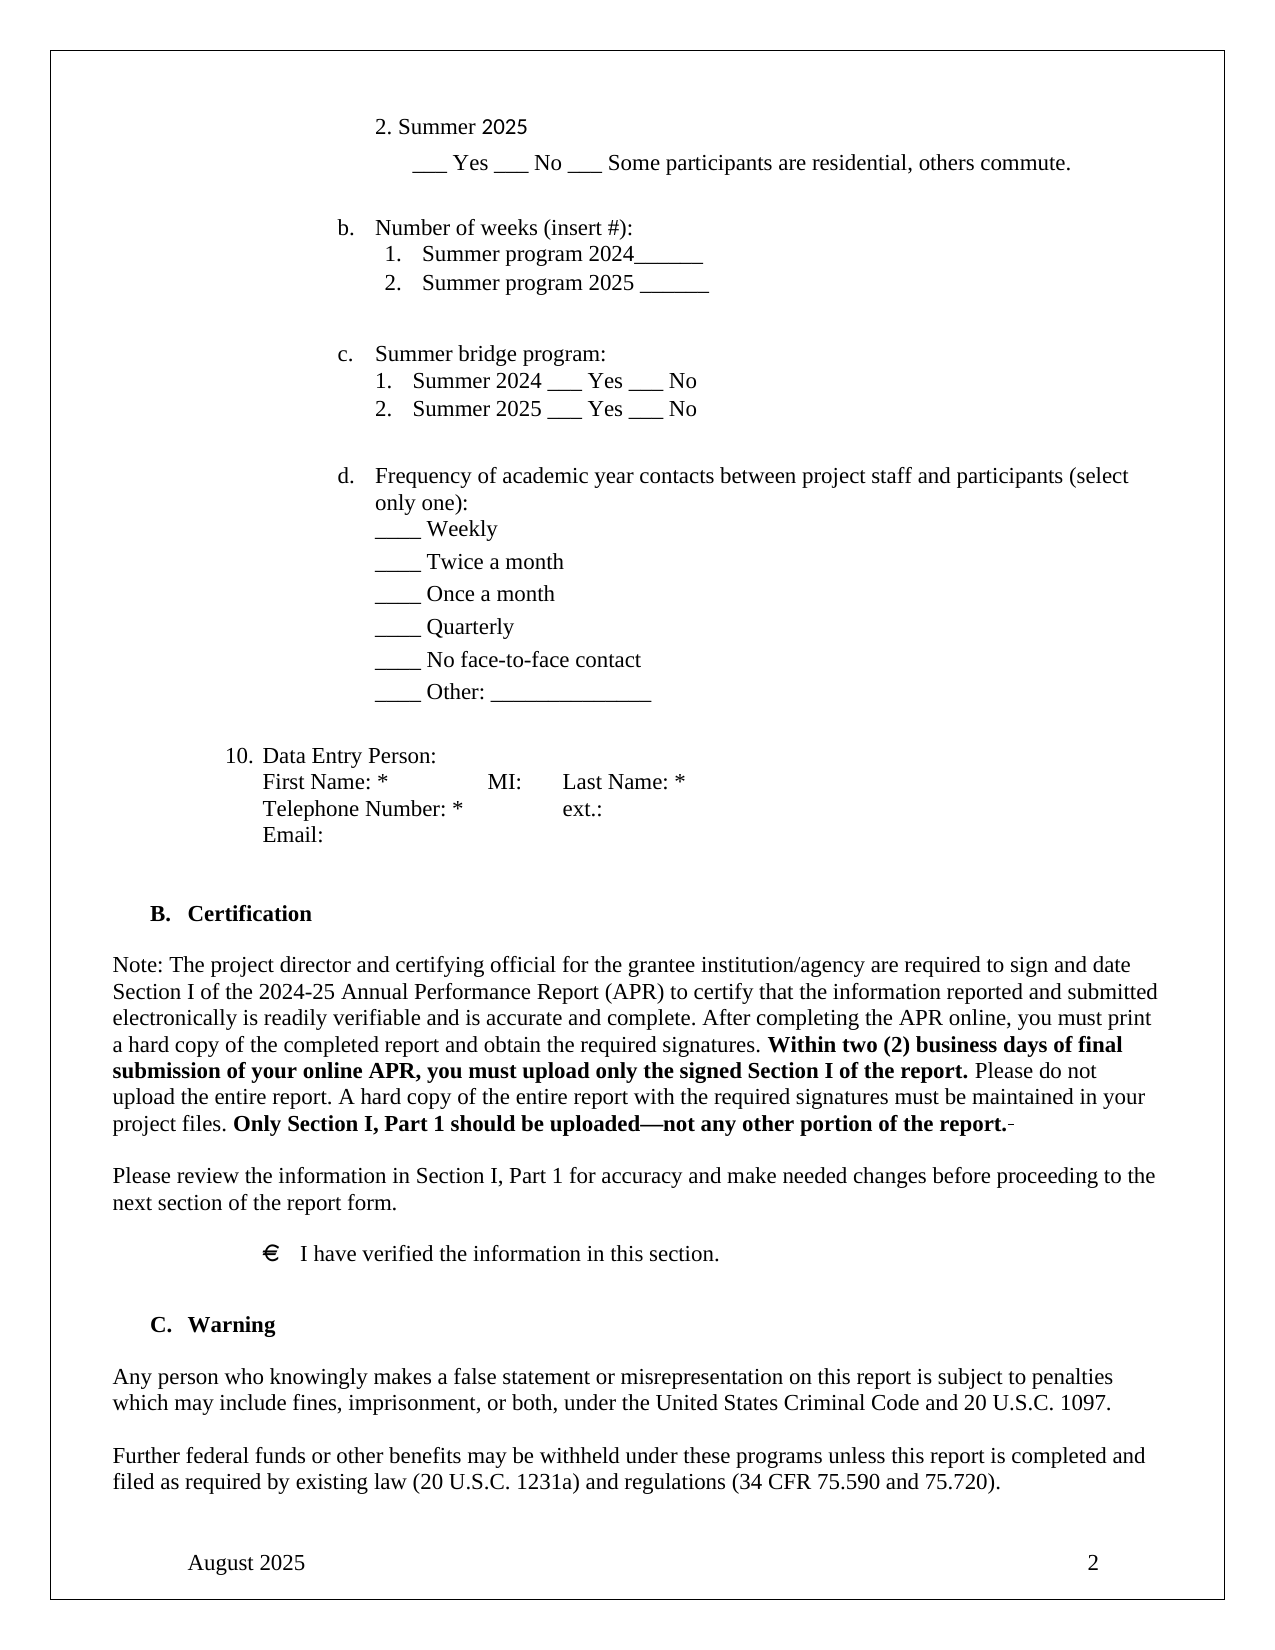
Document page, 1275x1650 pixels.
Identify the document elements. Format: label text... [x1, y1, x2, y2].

text ____ Twice a month [300, 548, 1162, 574]
text Any person who knowingly makes a false statement or misrepresentation on this report is subject to penalties which may include fines, imprisonment, or both, under the United States Criminal Code and 20 U.S.C. 1097. [112, 1363, 1162, 1416]
text Email: [262, 821, 1162, 847]
list Summer 2024 ___ Yes ___ No [375, 367, 1162, 393]
list Summer 2025 ___ Yes ___ No [375, 395, 1162, 422]
list Data Entry Person: [225, 742, 1162, 768]
text ____ Other: ______________ [300, 678, 1162, 736]
list Summer program 2024______ [384, 241, 1162, 267]
text Note: The project director and certifying official for the grantee institution/agency are required to sign and date Section I of the 2024-25 Annual Performance Report (APR) to certify that the information reported and submitted electronically is readily verifiable and is accurate and complete. After completing the APR online, you must print a hard copy of the completed report and obtain the required signatures. Within two (2) business days of final submission of your online APR, you must upload only the signed Section I of the report. Please do not upload the entire report. A hard copy of the entire report with the required signatures must be maintained in your project files. Only Section I, Part 1 should be uploaded—not any other portion of the report. [112, 952, 1162, 1136]
list Summer bridge program: [337, 340, 1162, 367]
text ____ Once a month [300, 580, 1162, 607]
list Frequency of academic year contacts between project staff and participants (select only one): [337, 462, 1162, 515]
list I have verified the information in this section. [262, 1240, 1162, 1266]
text Telephone Number: * ext.: [262, 795, 1162, 821]
text Please review the information in Section I, Part 1 for accuracy and make needed changes before proceeding to the next section of the report form. [112, 1162, 1162, 1215]
list 2. Summer [375, 112, 1162, 141]
list Number of weeks (insert #): [337, 214, 1162, 241]
text Further federal funds or other benefits may be withheld under these programs unless this report is completed and filed as required by existing law (20 U.S.C. 1231a) and regulations (34 CFR 75.590 and 75.720). [112, 1442, 1162, 1495]
list Summer program 2025 ______ [384, 269, 1162, 295]
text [337, 149, 1162, 175]
text ____ No face-to-face contact [300, 646, 1162, 672]
text ____ Quarterly [300, 613, 1162, 639]
text ____ Weekly [300, 515, 1162, 542]
subtitle Warning [150, 1312, 1162, 1338]
text First Name: * MI: Last Name: * [262, 768, 1162, 795]
subtitle Certification [150, 900, 1162, 927]
